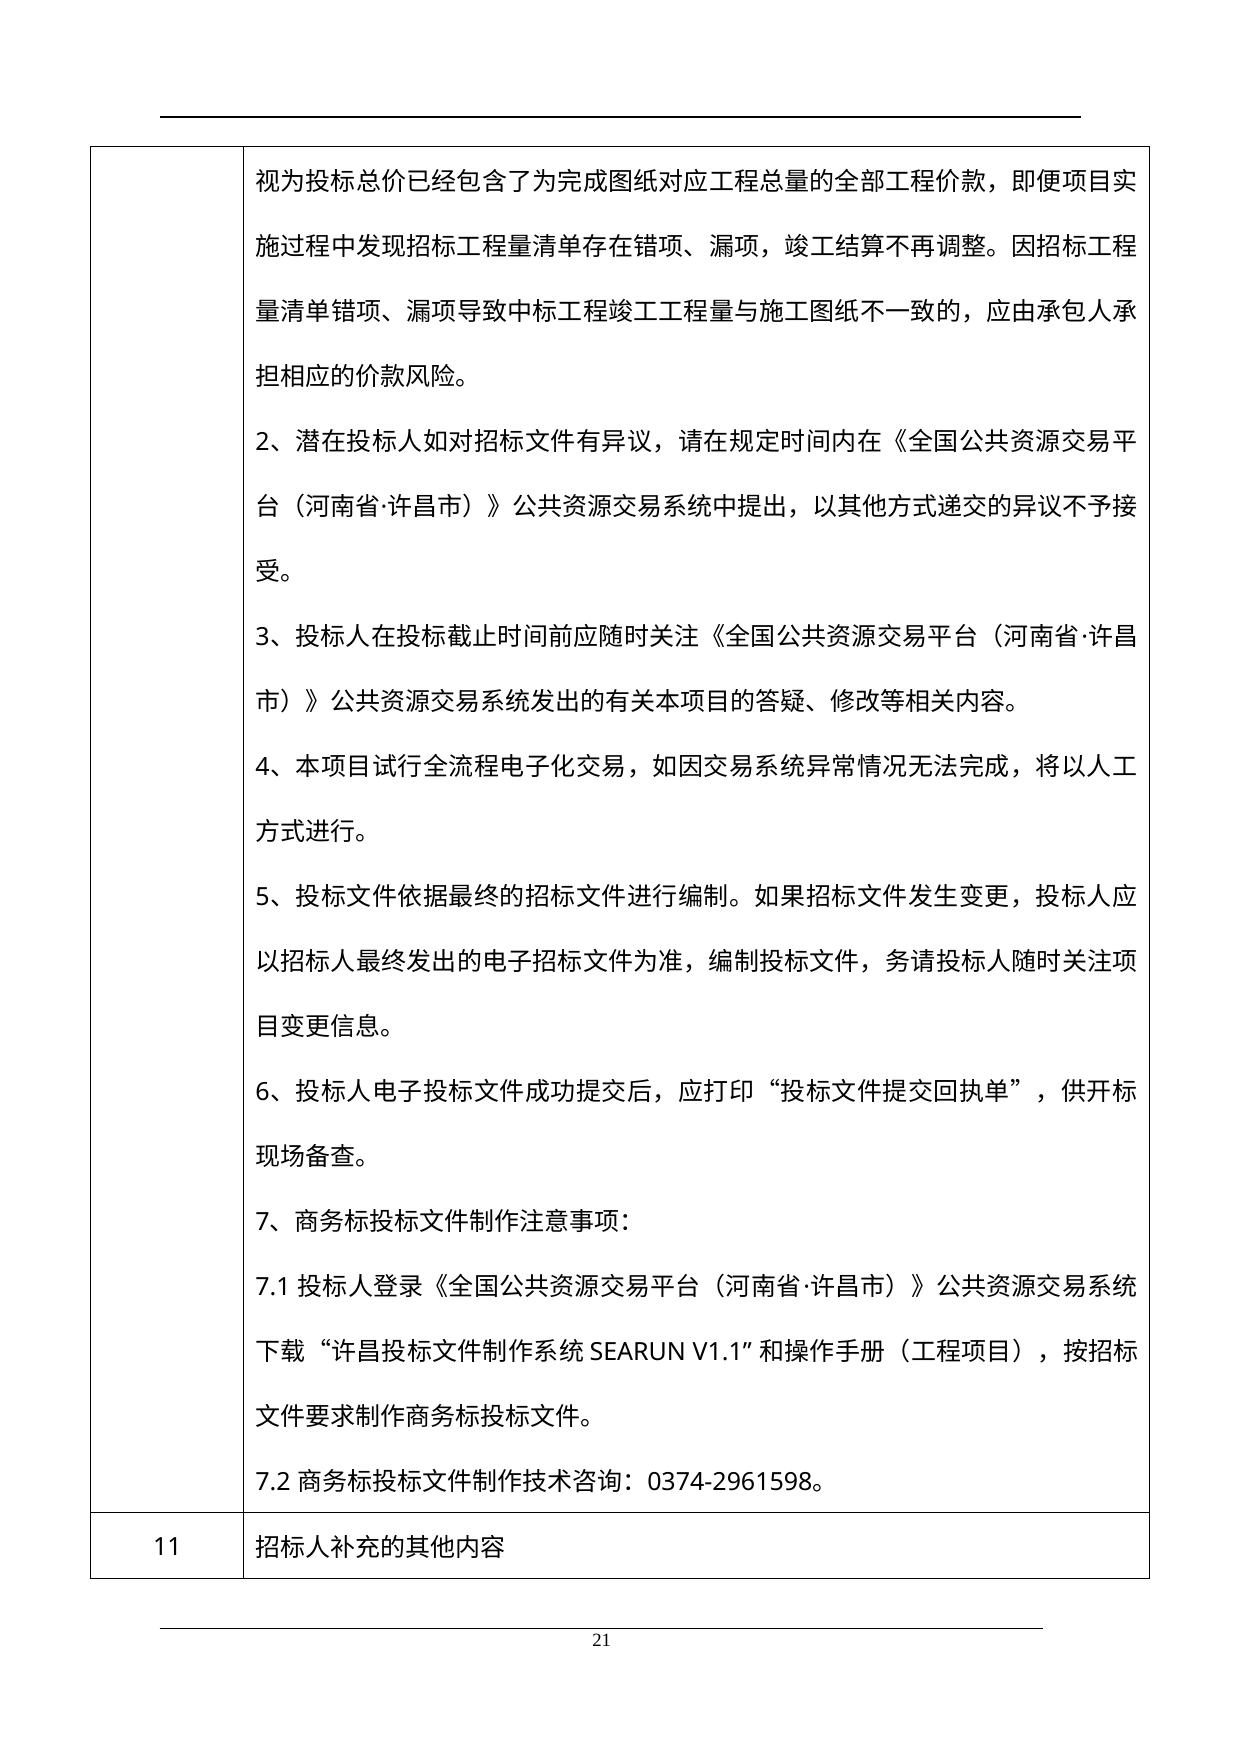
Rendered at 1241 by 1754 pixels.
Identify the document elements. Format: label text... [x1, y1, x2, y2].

table_cell 11 [91, 1513, 243, 1578]
table_cell [91, 147, 243, 1512]
table_cell 招标人补充的其他内容 [244, 1513, 1149, 1578]
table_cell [244, 147, 1149, 1512]
